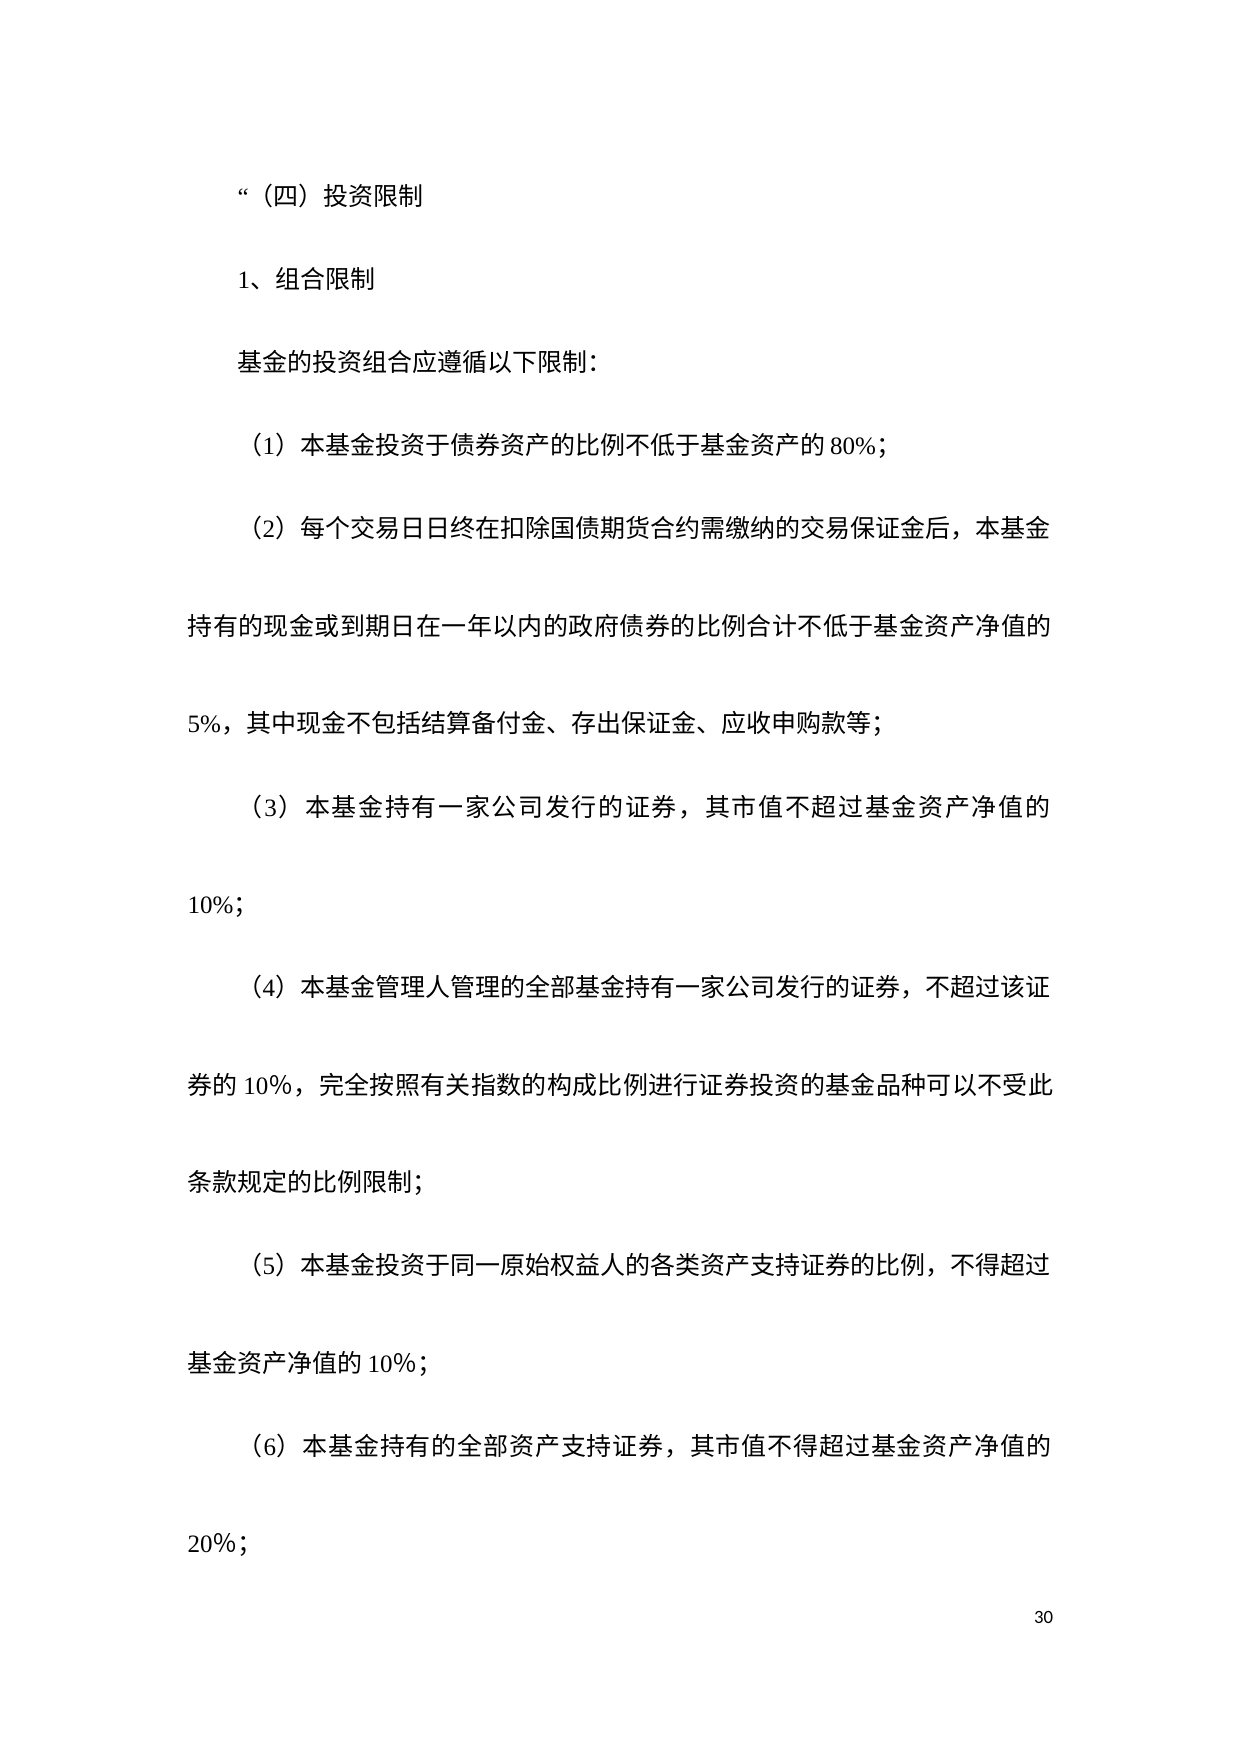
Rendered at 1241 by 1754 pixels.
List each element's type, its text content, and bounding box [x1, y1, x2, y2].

text （5）本基金投资于同一原始权益人的各类资产支持证券的比例，不得超过基金资产净值的10％； [187, 1231, 1053, 1394]
text （1）本基金投资于债券资产的比例不低于基金资产的80%； [187, 411, 1053, 476]
text “（四）投资限制 [187, 162, 1053, 227]
text （2）每个交易日日终在扣除国债期货合约需缴纳的交易保证金后，本基金持有的现金或到期日在一年以内的政府债券的比例合计不低于基金资产净值的5%，其中现金不包括结算备付金、存出保证金、应收申购款等； [187, 494, 1053, 754]
text 基金的投资组合应遵循以下限制： [187, 328, 1053, 393]
text 1、组合限制 [187, 245, 1053, 310]
text （3）本基金持有一家公司发行的证券，其市值不超过基金资产净值的10%； [187, 773, 1053, 935]
text （6）本基金持有的全部资产支持证券，其市值不得超过基金资产净值的20％； [187, 1412, 1053, 1574]
text （4）本基金管理人管理的全部基金持有一家公司发行的证券，不超过该证券的10％，完全按照有关指数的构成比例进行证券投资的基金品种可以不受此条款规定的比例限制； [187, 953, 1053, 1213]
